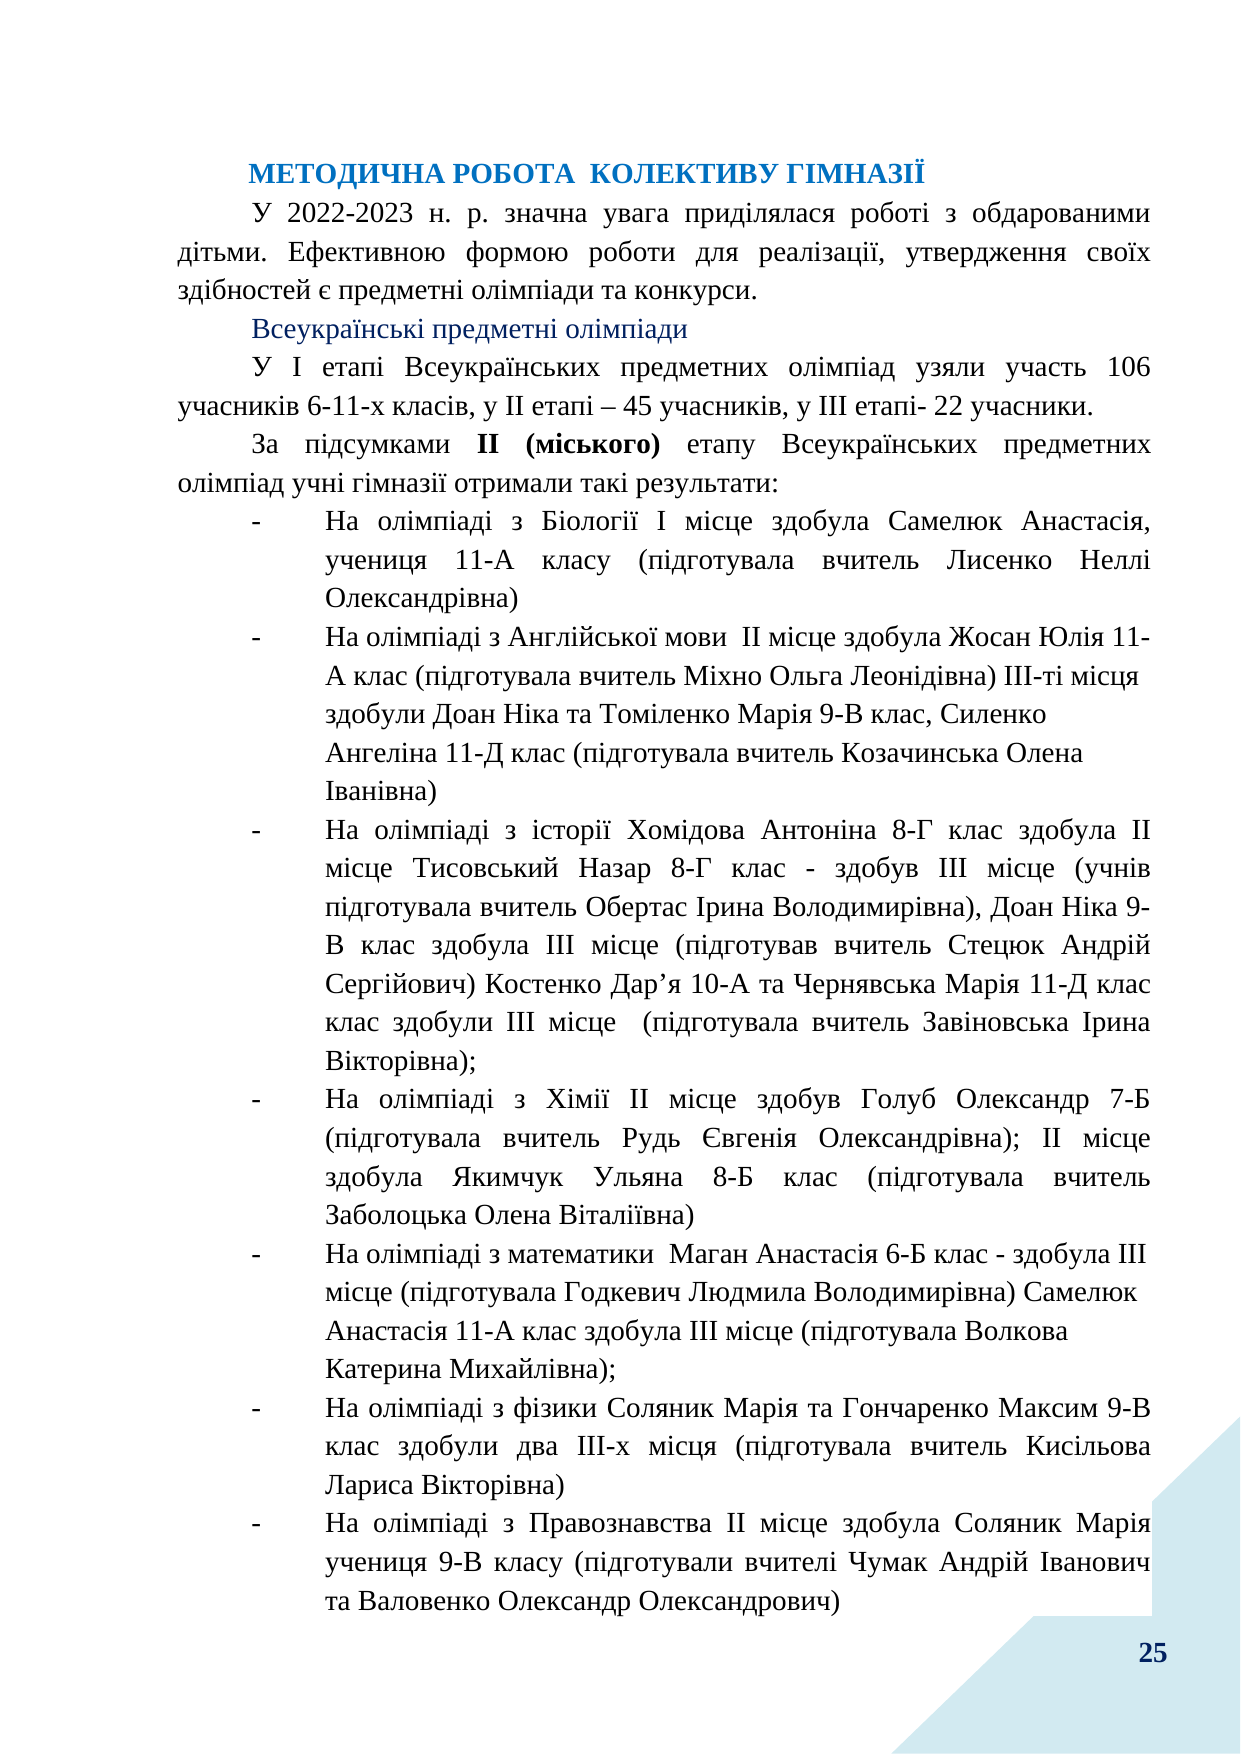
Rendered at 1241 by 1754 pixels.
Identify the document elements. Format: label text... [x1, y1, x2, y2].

list На олімпіаді з математики Маган Анастасія 6-Б клас - здобула ІІІ місце (підготувала Годкевич Людмила Володимирівна) Самелюк Анастасія 11-А клас здобула ІІІ місце (підготувала Волкова Катерина Михайлівна); [251, 1236, 1152, 1385]
text Всеукраїнські предметні олімпіади [177, 311, 1152, 344]
list На олімпіаді з Біології І місце здобула Самелюк Анастасія, учениця 11-А класу (підготувала вчитель Лисенко Неллі Олександрівна) [251, 503, 1152, 614]
list На олімпіаді з історії Хомідова Антоніна 8-Г клас здобула ІІ місце Тисовський Назар 8-Г клас - здобув ІІІ місце (учнів підготувала вчитель Обертас Ірина Володимирівна), Доан Ніка 9-В клас здобула ІІІ місце (підготував вчитель Стецюк Андрій Сергійович) Костенко Дар’я 10-А та Чернявська Марія 11-Д клас клас здобули ІІІ місце (підготувала вчитель Завіновська Ірина Вікторівна); [251, 812, 1152, 1077]
list На олімпіаді з Хімії ІІ місце здобув Голуб Олександр 7-Б (підготувала вчитель Рудь Євгенія Олександрівна); ІІ місце здобула Якимчук Ульяна 8-Б клас (підготувала вчитель Заболоцька Олена Віталіївна) [251, 1082, 1152, 1231]
text За підсумками ІІ (міського) етапу Всеукраїнських предметних олімпіад учні гімназії отримали такі результати: [177, 426, 1152, 498]
text МЕТОДИЧНА РОБОТА КОЛЕКТИВУ ГІМНАЗІЇ [177, 157, 1152, 190]
list На олімпіаді з фізики Соляник Марія та Гончаренко Максим 9-В клас здобули два ІІІ-х місця (підготувала вчитель Кисільова Лариса Вікторівна) [251, 1390, 1152, 1501]
text У 2022-2023 н. р. значна увага приділялася роботі з обдарованими дітьми. Ефективною формою роботи для реалізації, утвердження своїх здібностей є предметні олімпіади та конкурси. [177, 195, 1152, 306]
list На олімпіаді з Правознавства ІІ місце здобула Соляник Марія учениця 9-В класу (підготували вчителі Чумак Андрій Іванович та Валовенко Олександр Олександрович) [251, 1506, 1152, 1616]
list На олімпіаді з Англійської мови ІІ місце здобула Жосан Юлія 11-А клас (підготувала вчитель Міхно Ольга Леонідівна) ІІІ-ті місця здобули Доан Ніка та Томіленко Марія 9-В клас, Силенко Ангеліна 11-Д клас (підготувала вчитель Козачинська Олена Іванівна) [251, 619, 1152, 807]
text У І етапі Всеукраїнських предметних олімпіад узяли участь 106 учасників 6-11-х класів, у ІІ етапі – 45 учасників, у ІІІ етапі- 22 учасники. [177, 349, 1152, 421]
